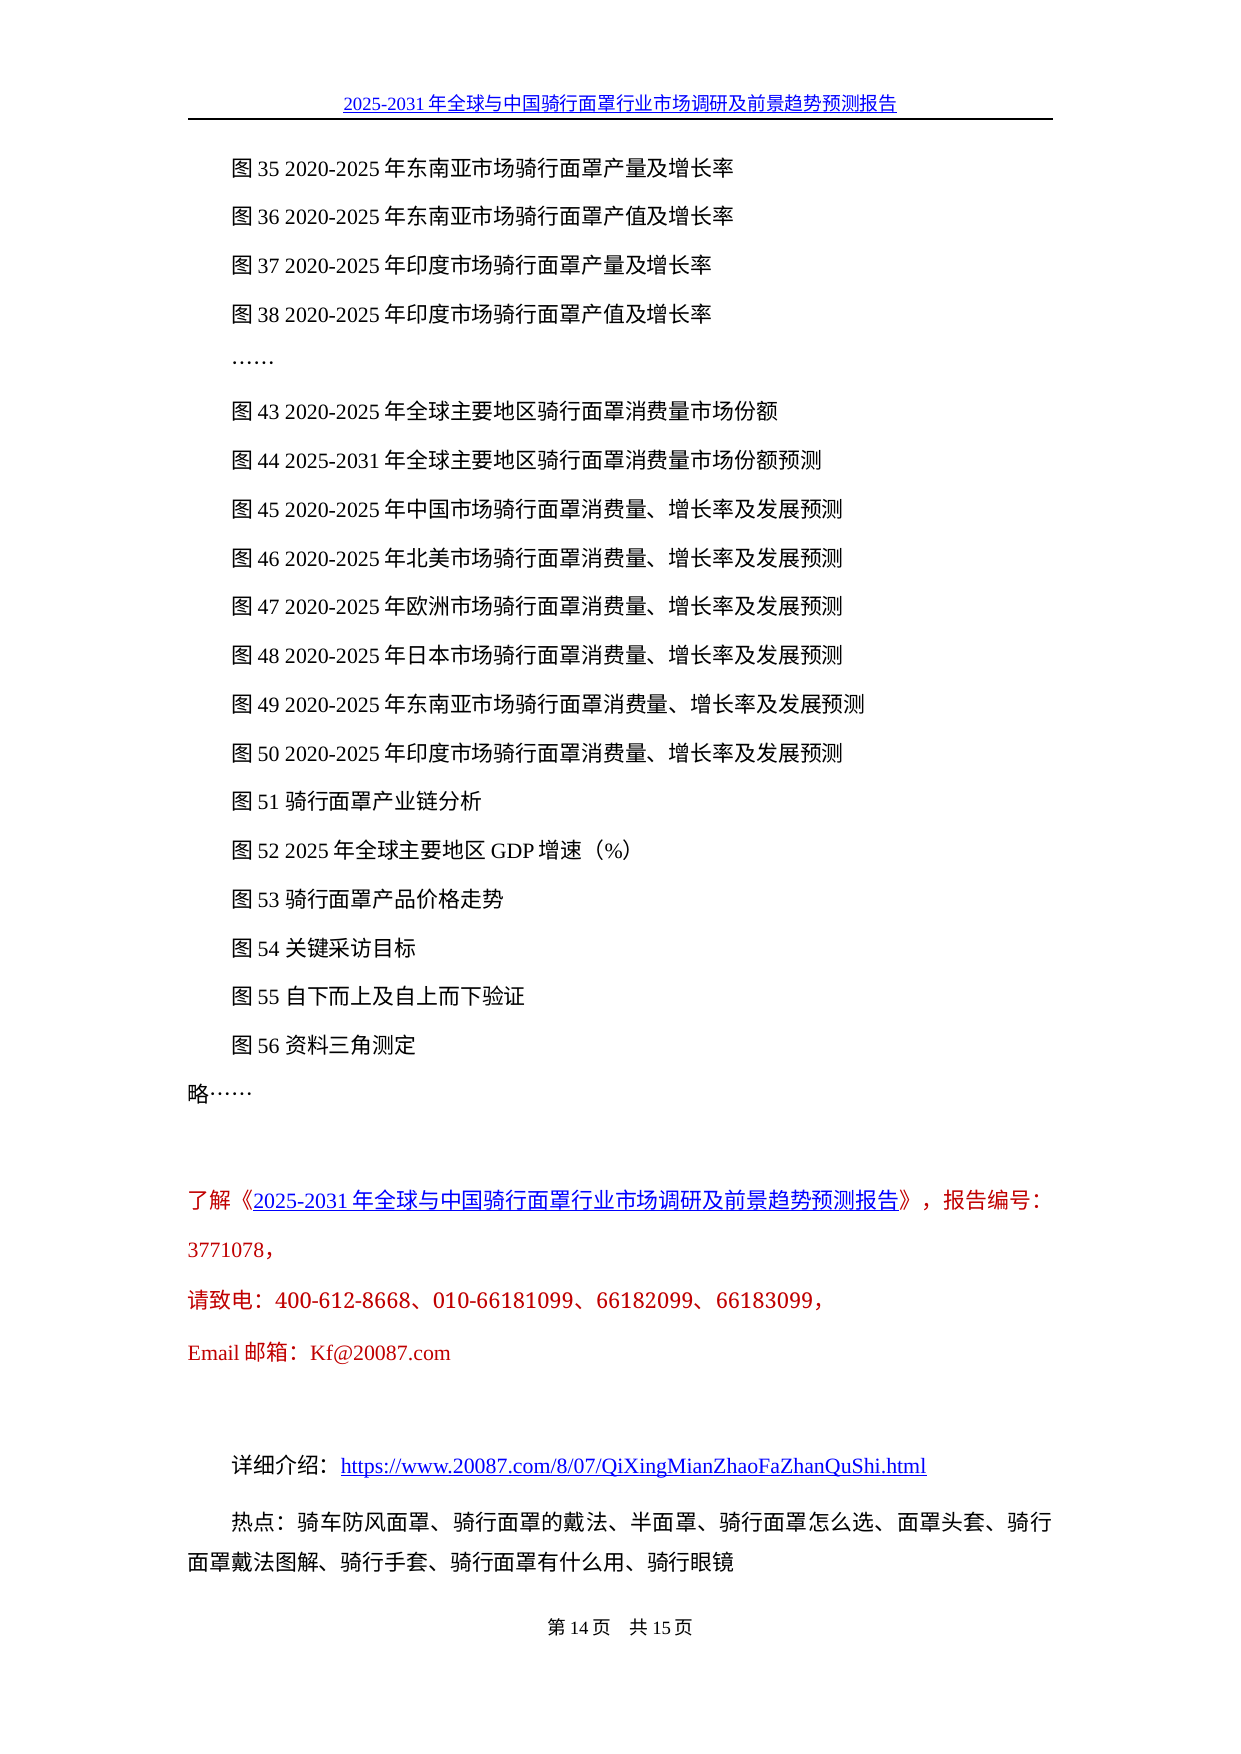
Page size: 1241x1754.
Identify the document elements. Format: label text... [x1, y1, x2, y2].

text 请致电：400-612-8668、010-66181099、66182099、66183099， [187, 1283, 1053, 1316]
text 了解《2025-2031年全球与中国骑行面罩行业市场调研及前景趋势预测报告》，报告编号：3771078， [187, 1183, 1053, 1264]
text 热点：骑车防风面罩、骑行面罩的戴法、半面罩、骑行面罩怎么选、面罩头套、骑行面罩戴法图解、骑行手套、骑行面罩有什么用、骑行眼镜 [187, 1504, 1053, 1577]
text Email邮箱：Kf@20087.com [187, 1335, 1053, 1367]
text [187, 150, 1053, 1109]
text 详细介绍：https://www.20087.com/8/07/QiXingMianZhaoFaZhanQuShi.html [187, 1448, 1053, 1480]
